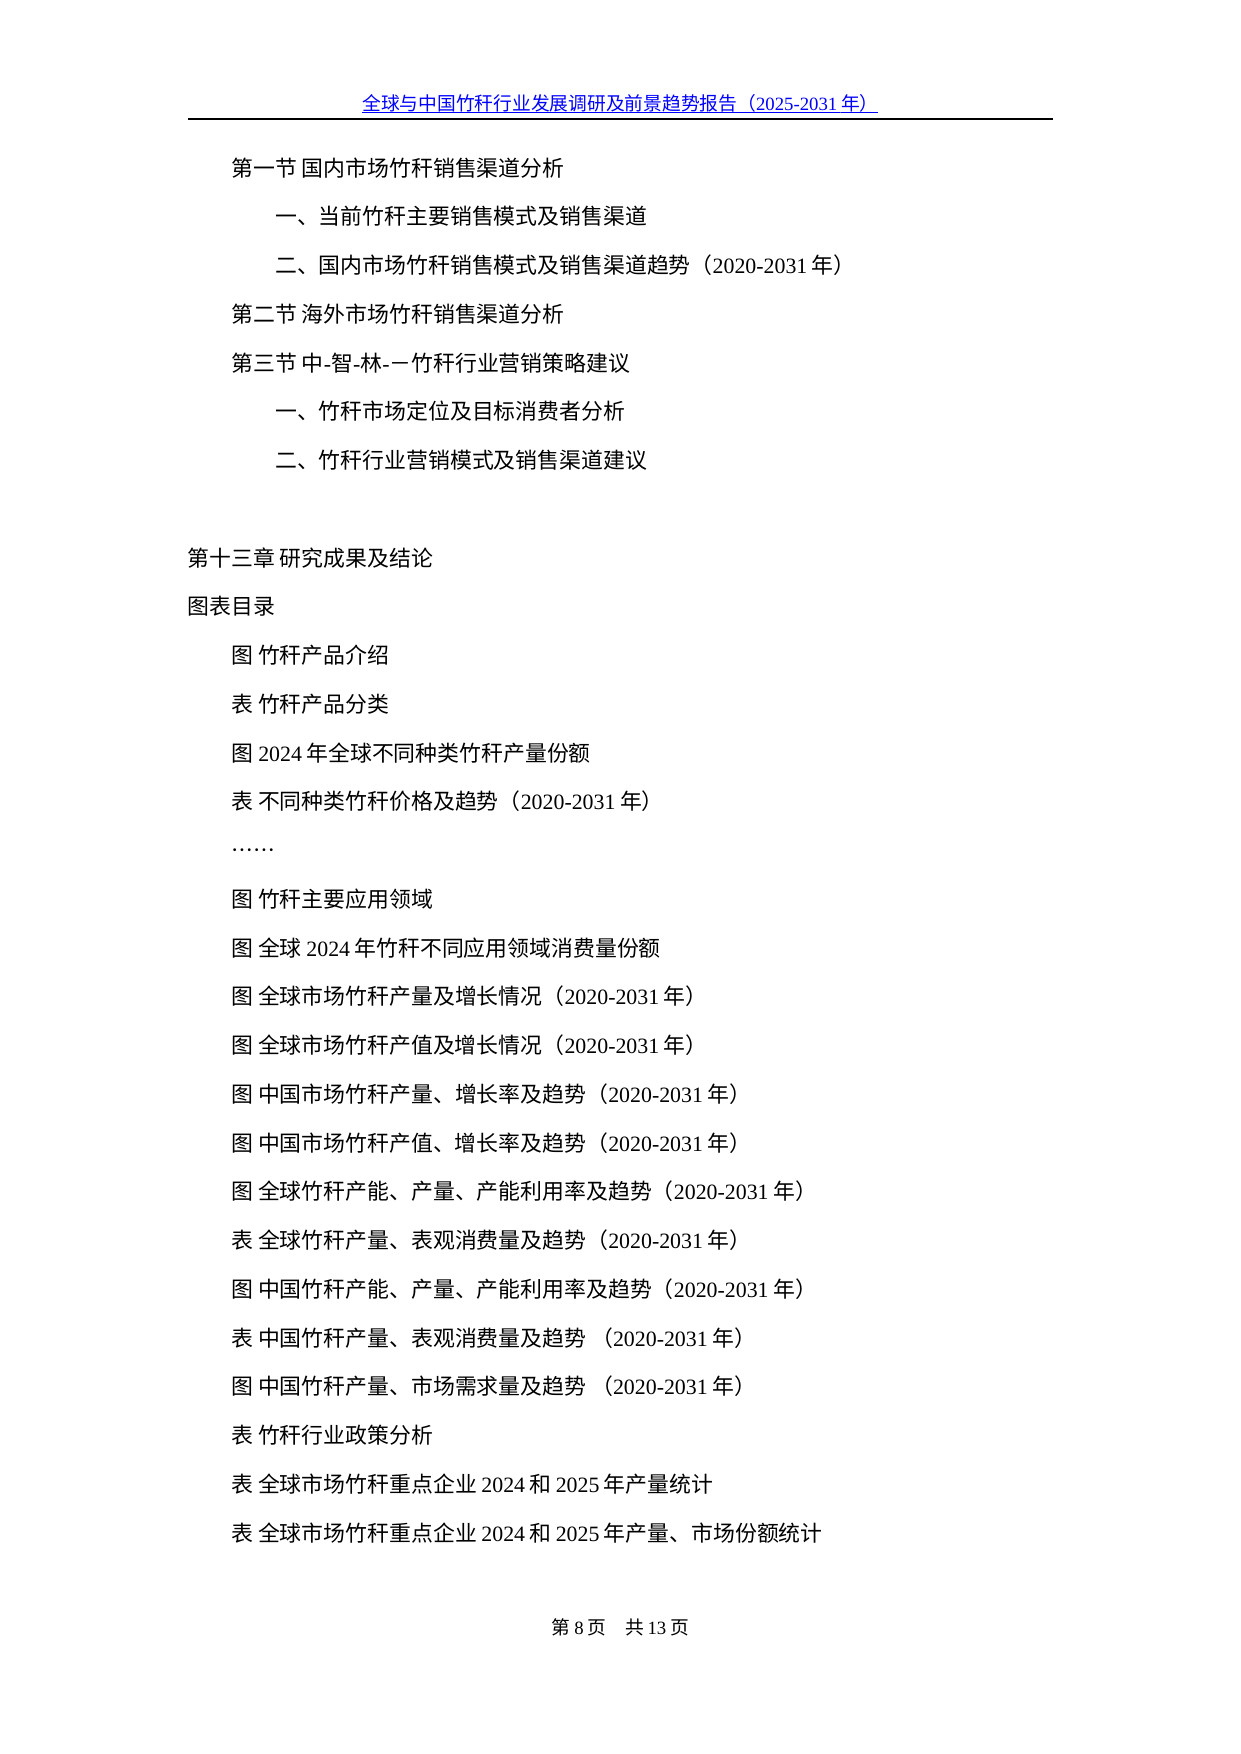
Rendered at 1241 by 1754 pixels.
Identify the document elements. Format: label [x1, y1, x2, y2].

text [187, 150, 1053, 1548]
